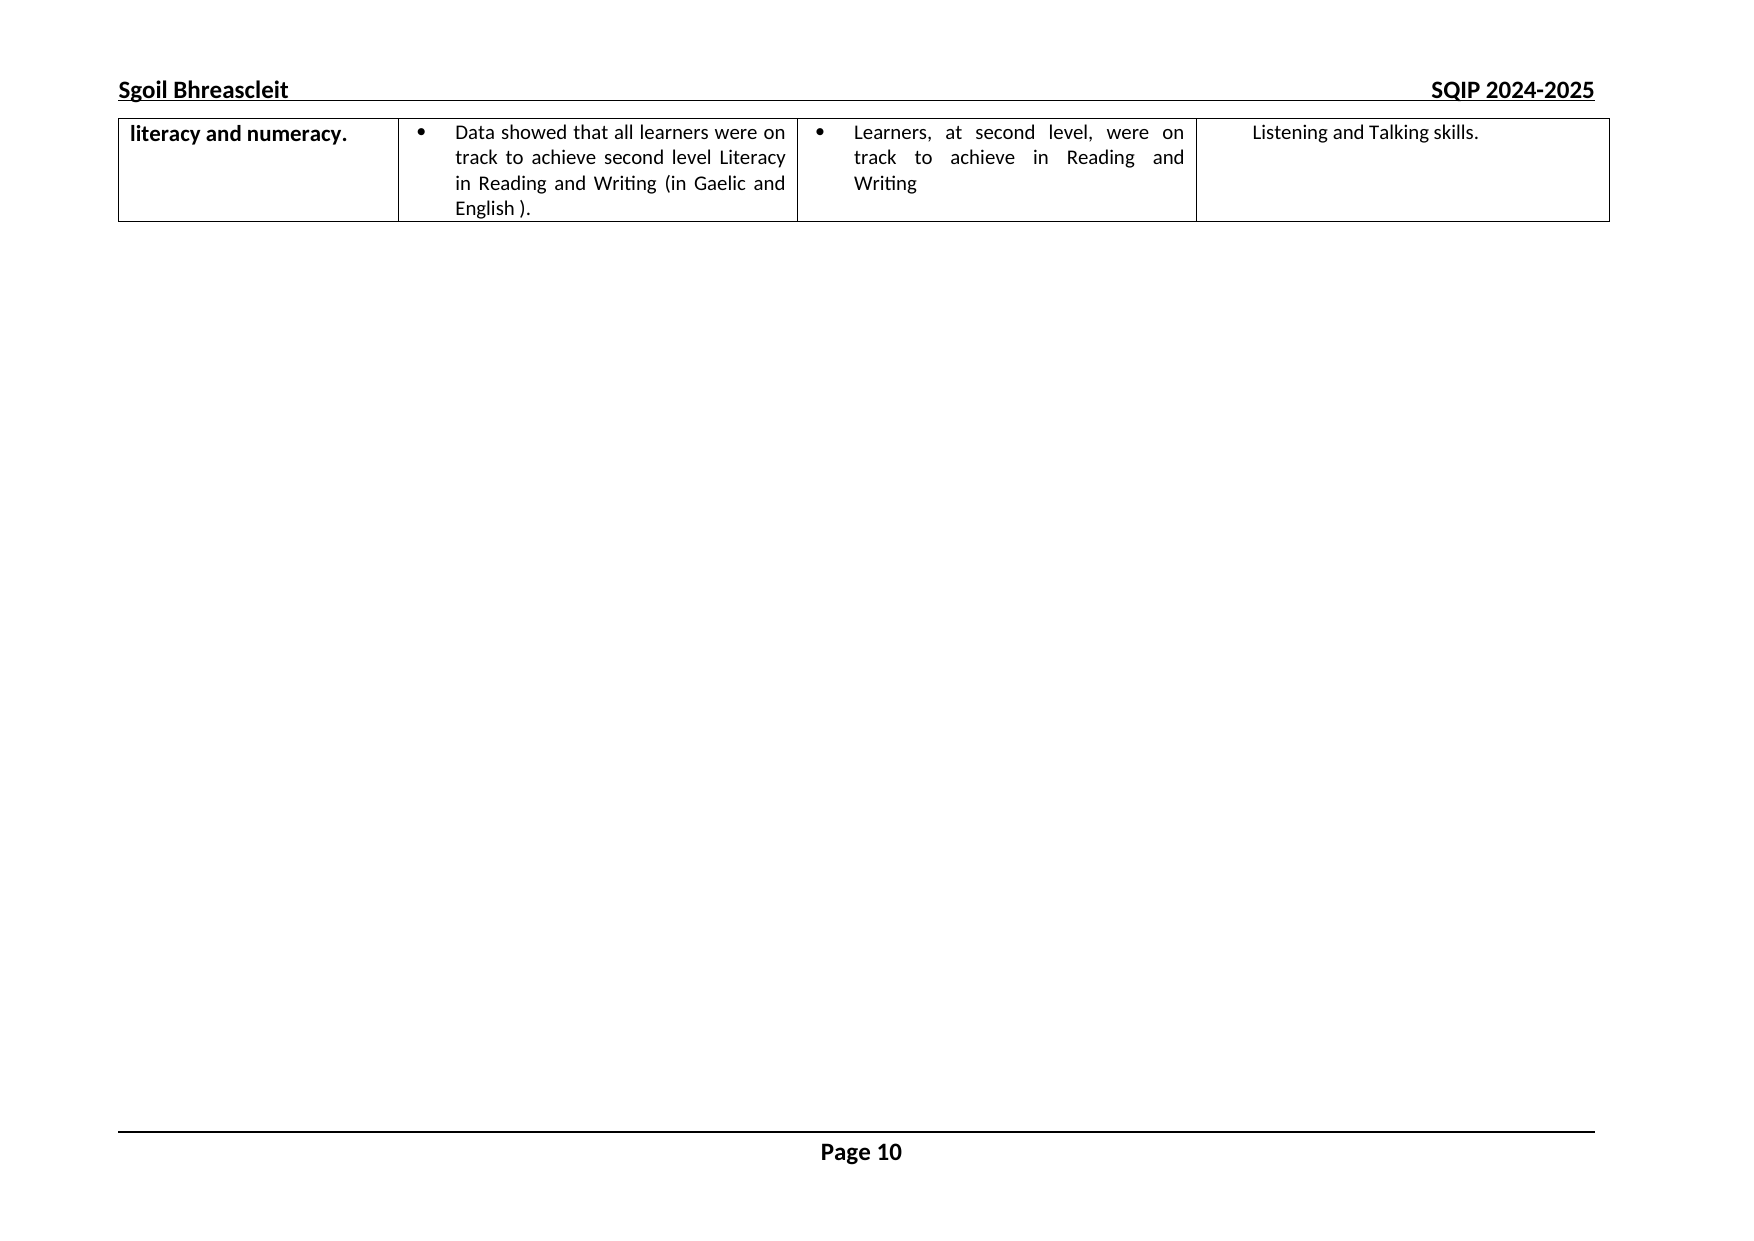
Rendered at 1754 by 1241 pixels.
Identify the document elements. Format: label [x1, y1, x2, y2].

table_cell [399, 119, 797, 221]
table_cell [1197, 119, 1609, 221]
table_cell [798, 119, 1196, 221]
table_cell [119, 119, 398, 221]
